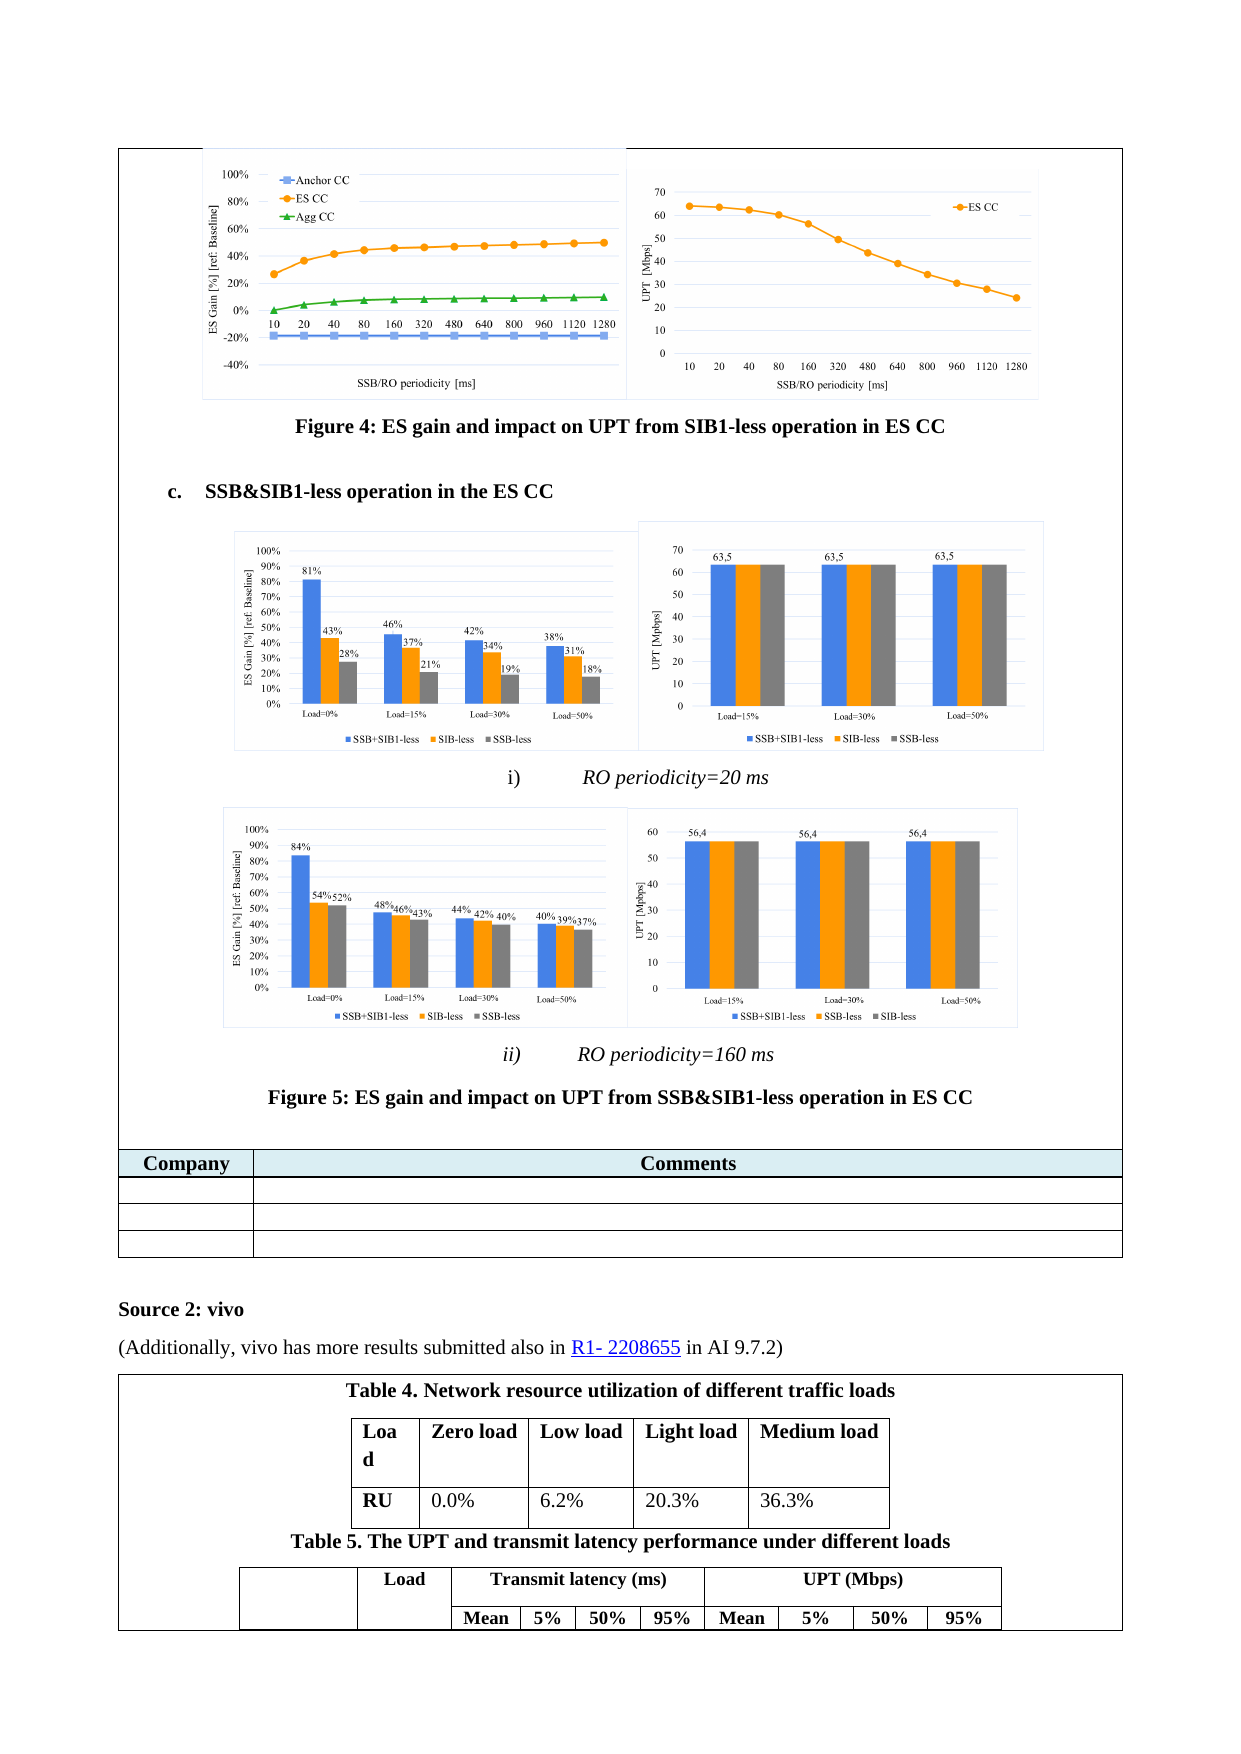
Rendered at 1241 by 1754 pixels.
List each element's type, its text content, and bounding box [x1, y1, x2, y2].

table_cell [119, 1231, 253, 1257]
table_cell [254, 1178, 1122, 1203]
table_cell [254, 1204, 1122, 1230]
table_cell [119, 1178, 253, 1203]
text (Additionally, vivo has more results submitted also in R1- 2208655 in AI 9.7.2) [118, 1335, 1122, 1359]
picture [234, 521, 1044, 751]
picture [202, 148, 1039, 400]
table_cell [119, 1204, 253, 1230]
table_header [119, 149, 1122, 1149]
subtitle Source 2: vivo [118, 1297, 1122, 1321]
table_cell Company [119, 1150, 253, 1176]
table_cell Comments [254, 1150, 1122, 1176]
table_cell [254, 1231, 1122, 1257]
picture [223, 807, 1018, 1028]
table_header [119, 1375, 1122, 1629]
